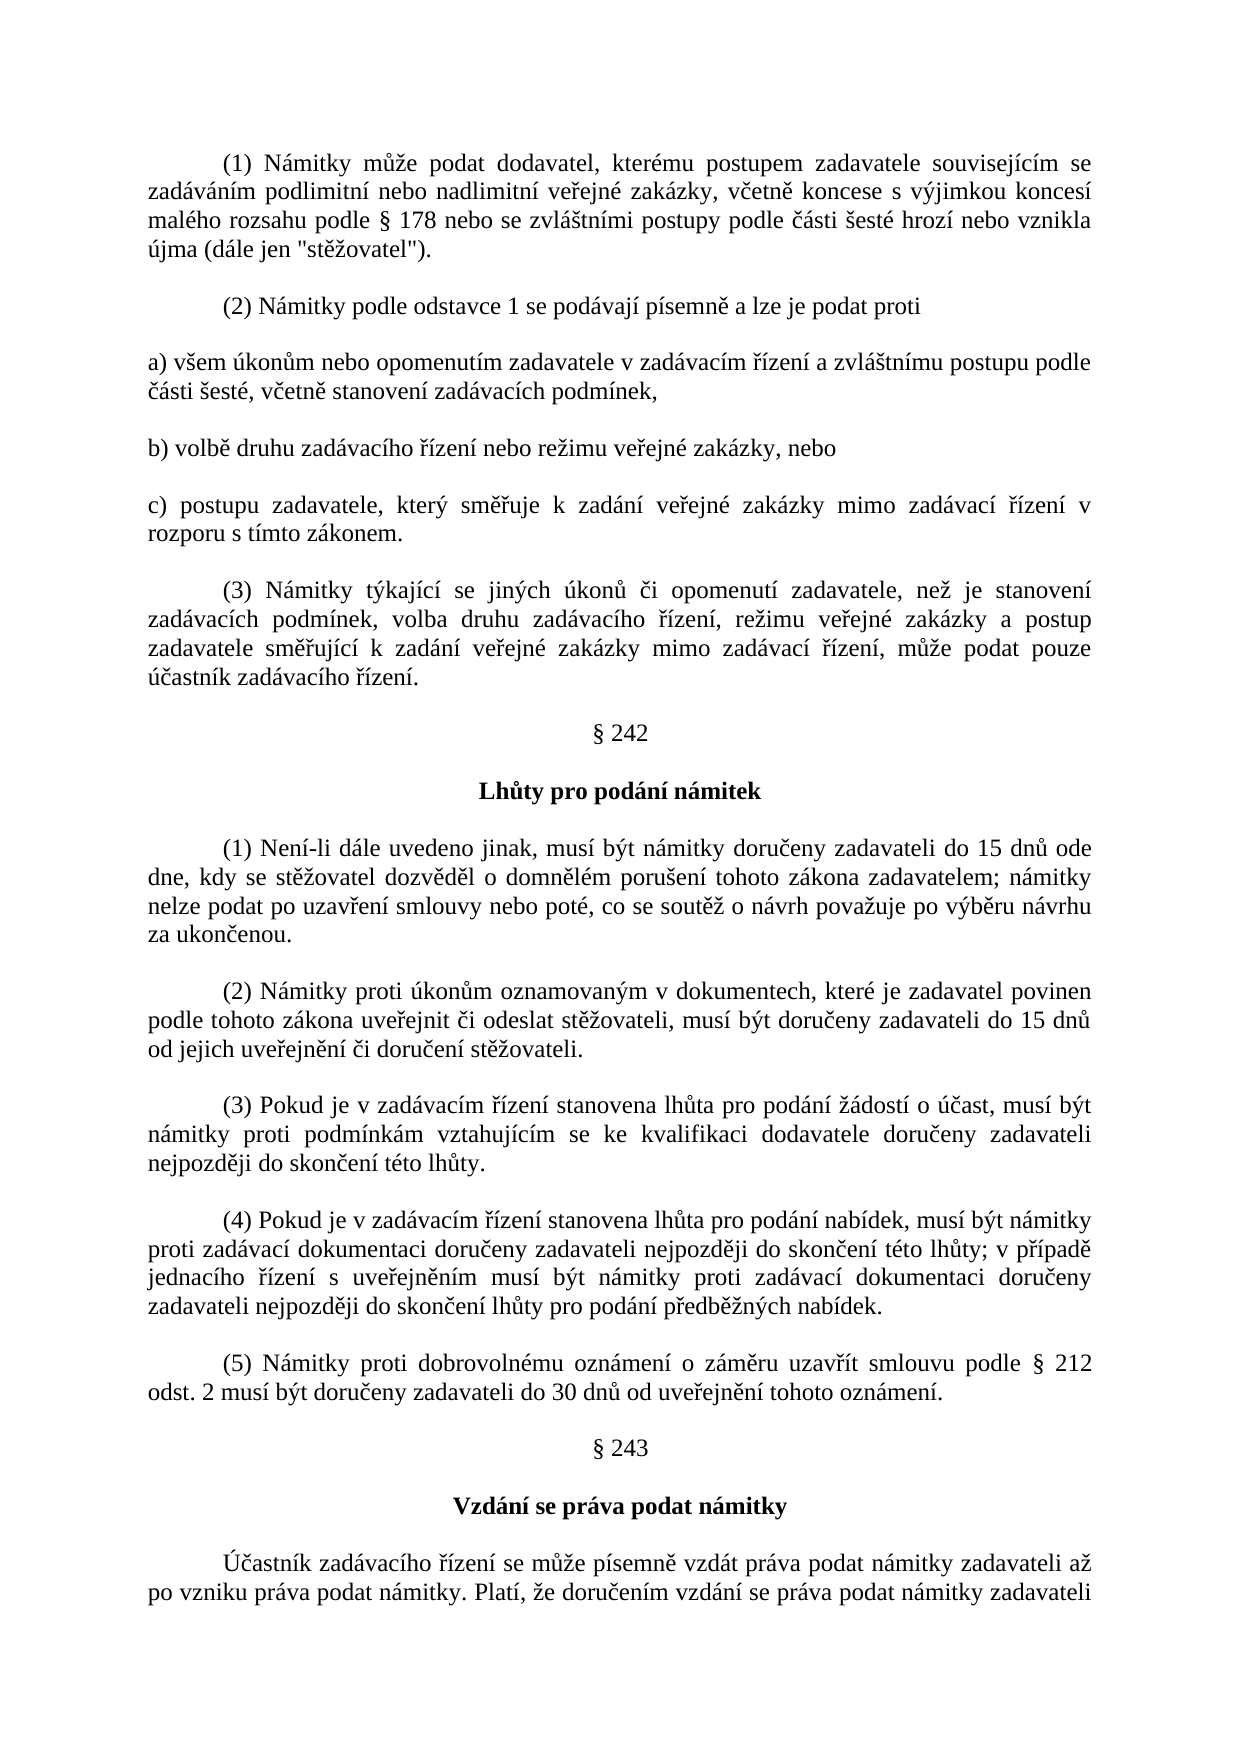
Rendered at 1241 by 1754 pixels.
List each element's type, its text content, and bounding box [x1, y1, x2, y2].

text (3) Námitky týkající se jiných úkonů či opomenutí zadavatele, než je stanovení zadávacích podmínek, volba druhu zadávacího řízení, režimu veřejné zakázky a postup zadavatele směřující k zadání veřejné zakázky mimo zadávací řízení, může podat pouze účastník zadávacího řízení. [148, 575, 1092, 690]
text (3) Pokud je v zadávacím řízení stanovena lhůta pro podání žádostí o účast, musí být námitky proti podmínkám vztahujícím se ke kvalifikaci dodavatele doručeny zadavateli nejpozději do skončení této lhůty. [148, 1091, 1092, 1177]
text c) postupu zadavatele, který směřuje k zadání veřejné zakázky mimo zadávací řízení v rozporu s tímto zákonem. [148, 490, 1092, 547]
text (5) Námitky proti dobrovolnému oznámení o záměru uzavřít smlouvu podle § 212 odst. 2 musí být doručeny zadavateli do 30 dnů od uveřejnění tohoto oznámení. [148, 1348, 1092, 1405]
text Vzdání se práva podat námitky [148, 1491, 1092, 1520]
text a) všem úkonům nebo opomenutím zadavatele v zadávacím řízení a zvláštnímu postupu podle části šesté, včetně stanovení zadávacích podmínek, [148, 347, 1092, 405]
text (2) Námitky proti úkonům oznamovaným v dokumentech, které je zadavatel povinen podle tohoto zákona uveřejnit či odeslat stěžovateli, musí být doručeny zadavateli do 15 dnů od jejich uveřejnění či doručení stěžovateli. [148, 976, 1092, 1063]
text (1) Není-li dále uvedeno jinak, musí být námitky doručeny zadavateli do 15 dnů ode dne, kdy se stěžovatel dozvěděl o domnělém porušení tohoto zákona zadavatelem; námitky nelze podat po uzavření smlouvy nebo poté, co se soutěž o návrh považuje po výběru návrhu za ukončenou. [148, 833, 1092, 948]
text (4) Pokud je v zadávacím řízení stanovena lhůta pro podání nabídek, musí být námitky proti zadávací dokumentaci doručeny zadavateli nejpozději do skončení této lhůty; v případě jednacího řízení s uveřejněním musí být námitky proti zadávací dokumentaci doručeny zadavateli nejpozději do skončení lhůty pro podání předběžných nabídek. [148, 1205, 1092, 1320]
text § 242 [148, 718, 1092, 747]
text (2) Námitky podle odstavce 1 se podávají písemně a lze je podat proti [148, 291, 1092, 319]
text § 243 [148, 1433, 1092, 1462]
text b) volbě druhu zadávacího řízení nebo režimu veřejné zakázky, nebo [148, 433, 1092, 462]
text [148, 1548, 1092, 1606]
text Lhůty pro podání námitek [148, 776, 1092, 804]
text (1) Námitky může podat dodavatel, kterému postupem zadavatele souvisejícím se zadáváním podlimitní nebo nadlimitní veřejné zakázky, včetně koncese s výjimkou koncesí malého rozsahu podle § 178 nebo se zvláštními postupy podle části šesté hrozí nebo vznikla újma (dále jen "stěžovatel"). [148, 148, 1092, 263]
